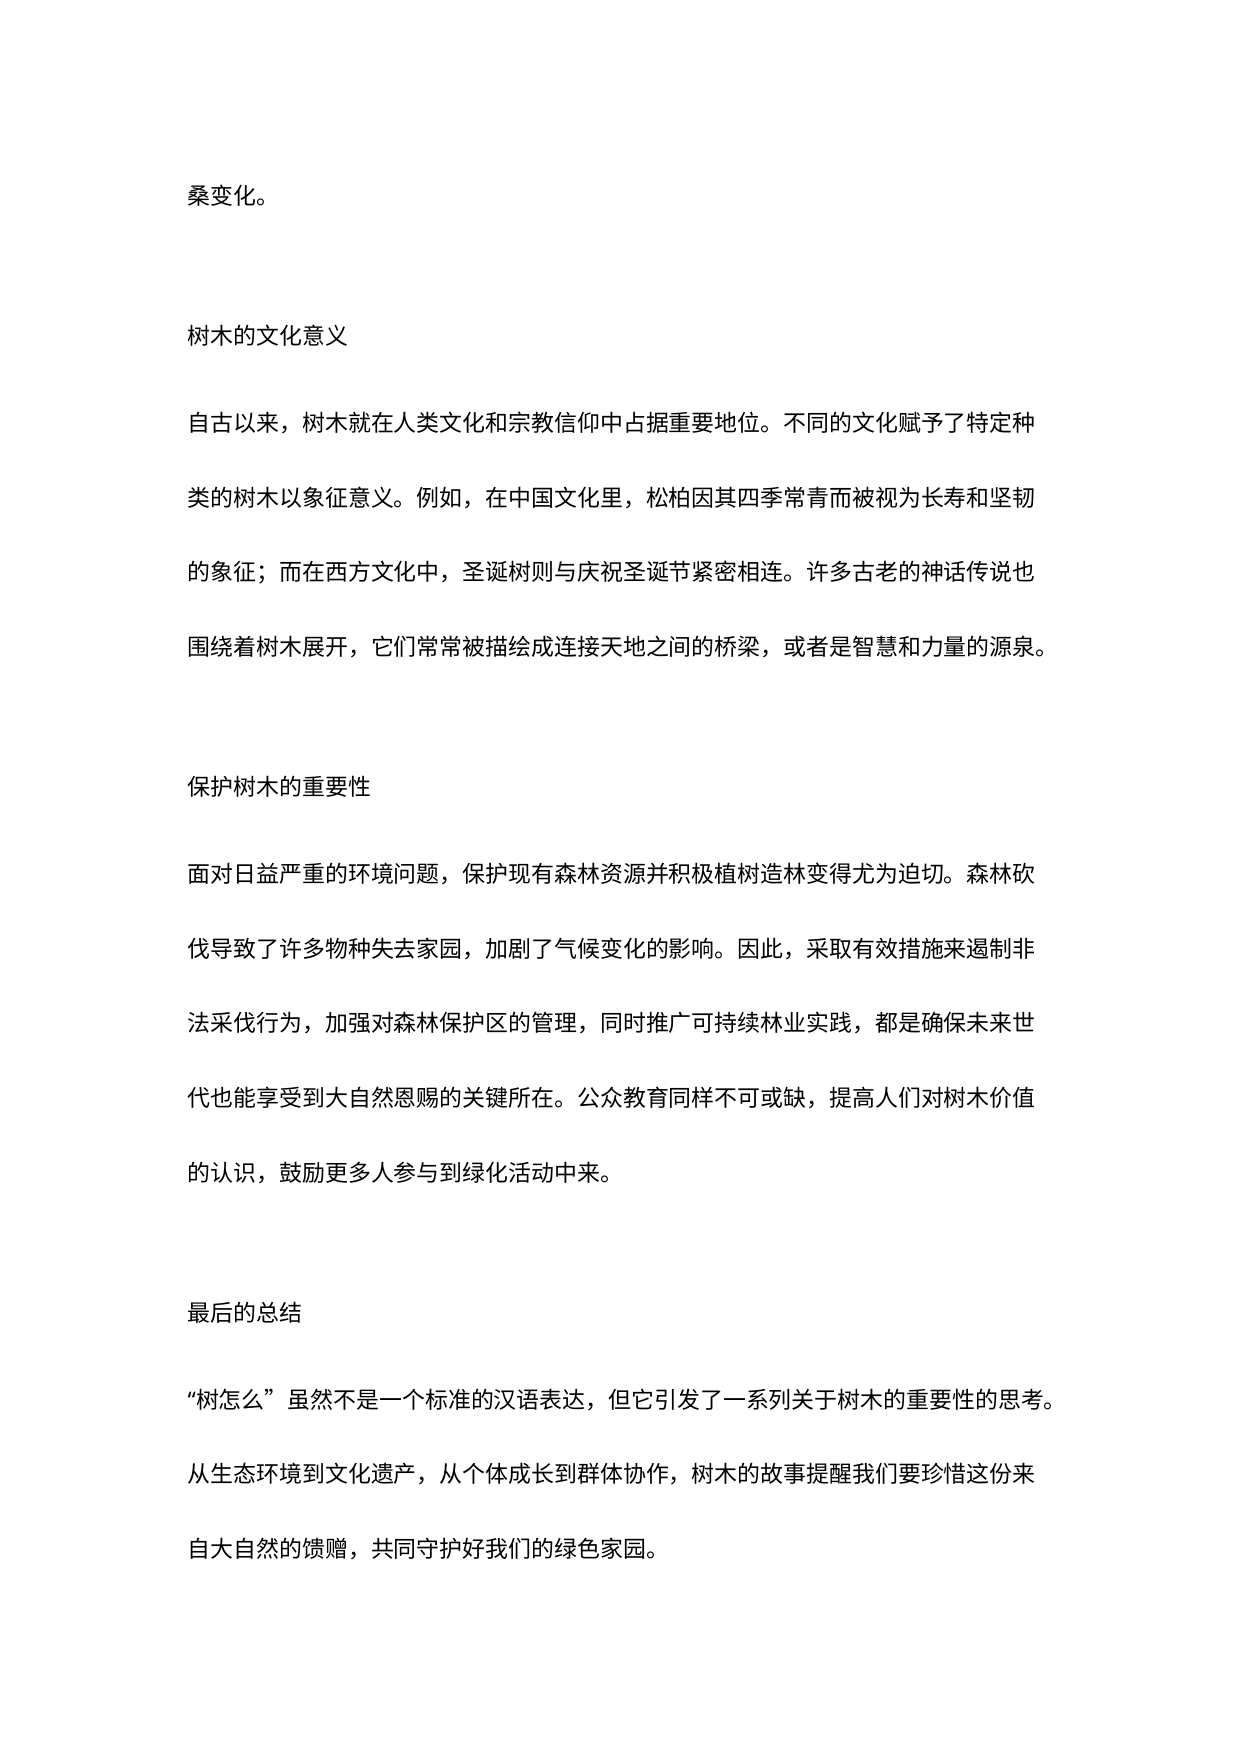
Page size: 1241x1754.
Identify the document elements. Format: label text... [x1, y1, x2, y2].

text 面对日益严重的环境问题，保护现有森林资源并积极植树造林变得尤为迫切。森林砍伐导致了许多物种失去家园，加剧了气候变化的影响。因此，采取有效措施来遏制非法采伐行为，加强对森林保护区的管理，同时推广可持续林业实践，都是确保未来世代也能享受到大自然恩赐的关键所在。公众教育同样不可或缺，提高人们对树木价值的认识，鼓励更多人参与到绿化活动中来。 [187, 840, 1053, 1204]
text 保护树木的重要性 [187, 753, 1053, 818]
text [187, 162, 1053, 227]
text 树木的文化意义 [187, 302, 1053, 367]
text 自古以来，树木就在人类文化和宗教信仰中占据重要地位。不同的文化赋予了特定种类的树木以象征意义。例如，在中国文化里，松柏因其四季常青而被视为长寿和坚韧的象征；而在西方文化中，圣诞树则与庆祝圣诞节紧密相连。许多古老的神话传说也围绕着树木展开，它们常常被描绘成连接天地之间的桥梁，或者是智慧和力量的源泉。 [187, 389, 1053, 678]
text “树怎么”虽然不是一个标准的汉语表达，但它引发了一系列关于树木的重要性的思考。从生态环境到文化遗产，从个体成长到群体协作，树木的故事提醒我们要珍惜这份来自大自然的馈赠，共同守护好我们的绿色家园。 [187, 1366, 1053, 1580]
text 最后的总结 [187, 1279, 1053, 1344]
